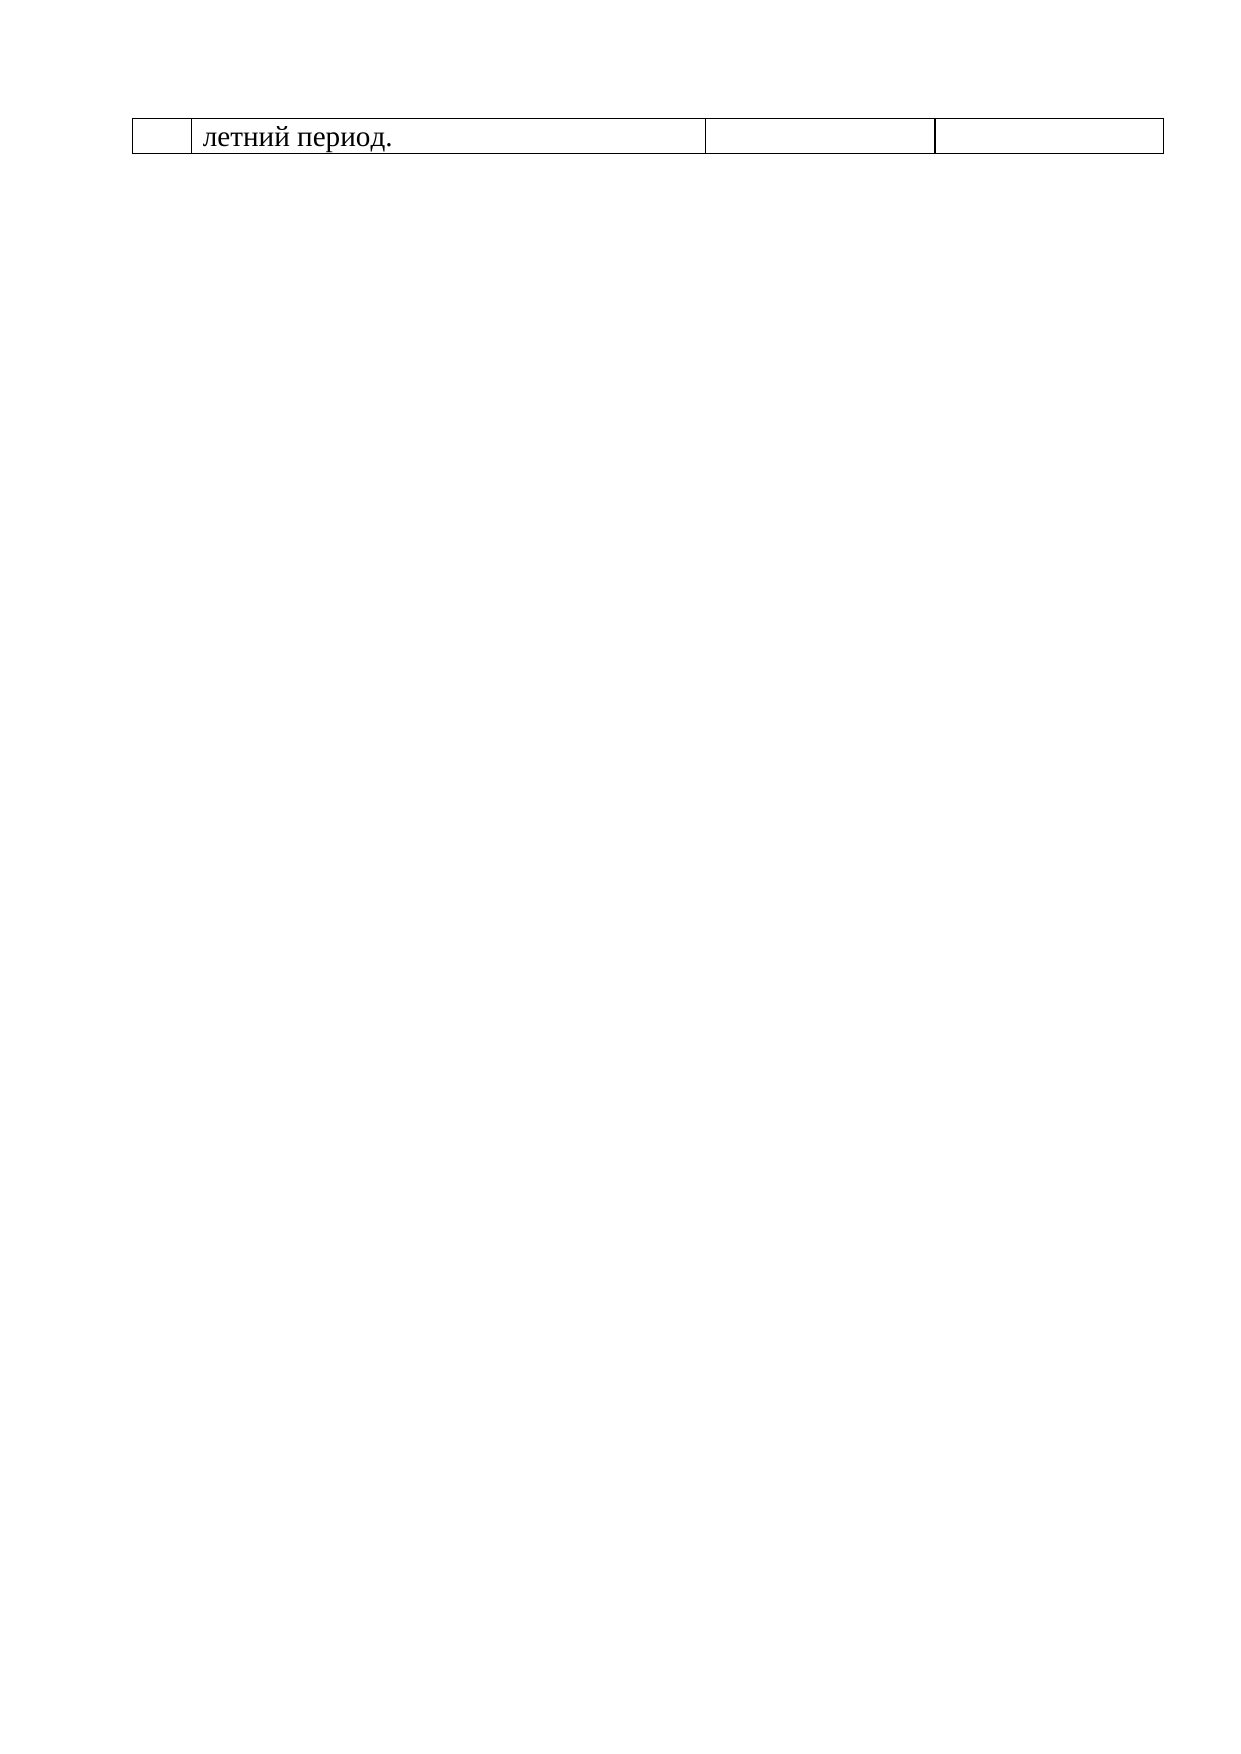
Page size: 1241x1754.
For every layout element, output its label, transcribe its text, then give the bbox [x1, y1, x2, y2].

table_cell май [706, 119, 934, 153]
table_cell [192, 119, 705, 153]
table_cell Медсестра [936, 119, 1163, 153]
table_cell [133, 119, 191, 153]
